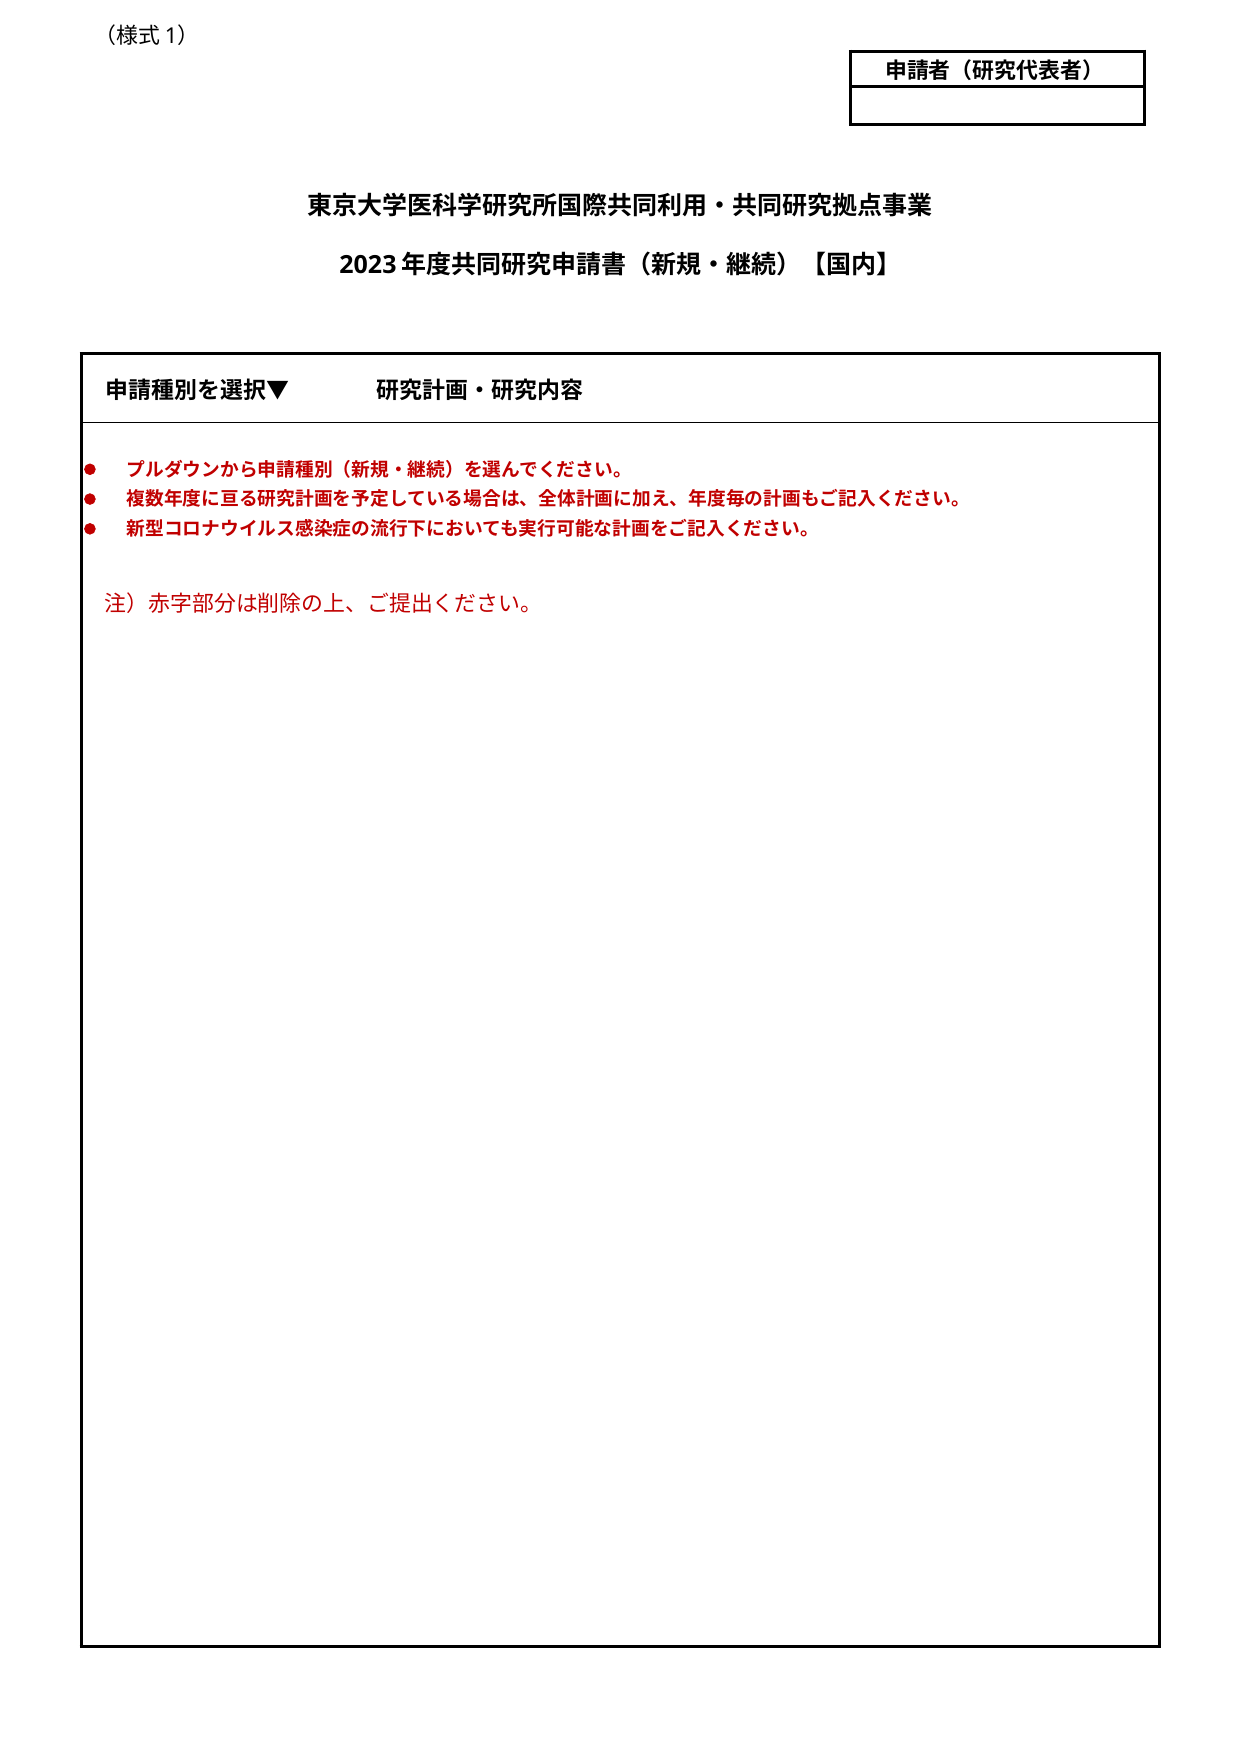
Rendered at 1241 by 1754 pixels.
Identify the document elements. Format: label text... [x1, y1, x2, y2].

text 東京大学医科学研究所国際共同利用・共同研究拠点事業 [94, 173, 1146, 233]
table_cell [83, 423, 1158, 1645]
table_header [83, 355, 375, 422]
table_header 研究計画・研究内容 [375, 355, 1158, 422]
text 2023年度共同研究申請書（新規・継続）【国内】 [94, 233, 1146, 293]
